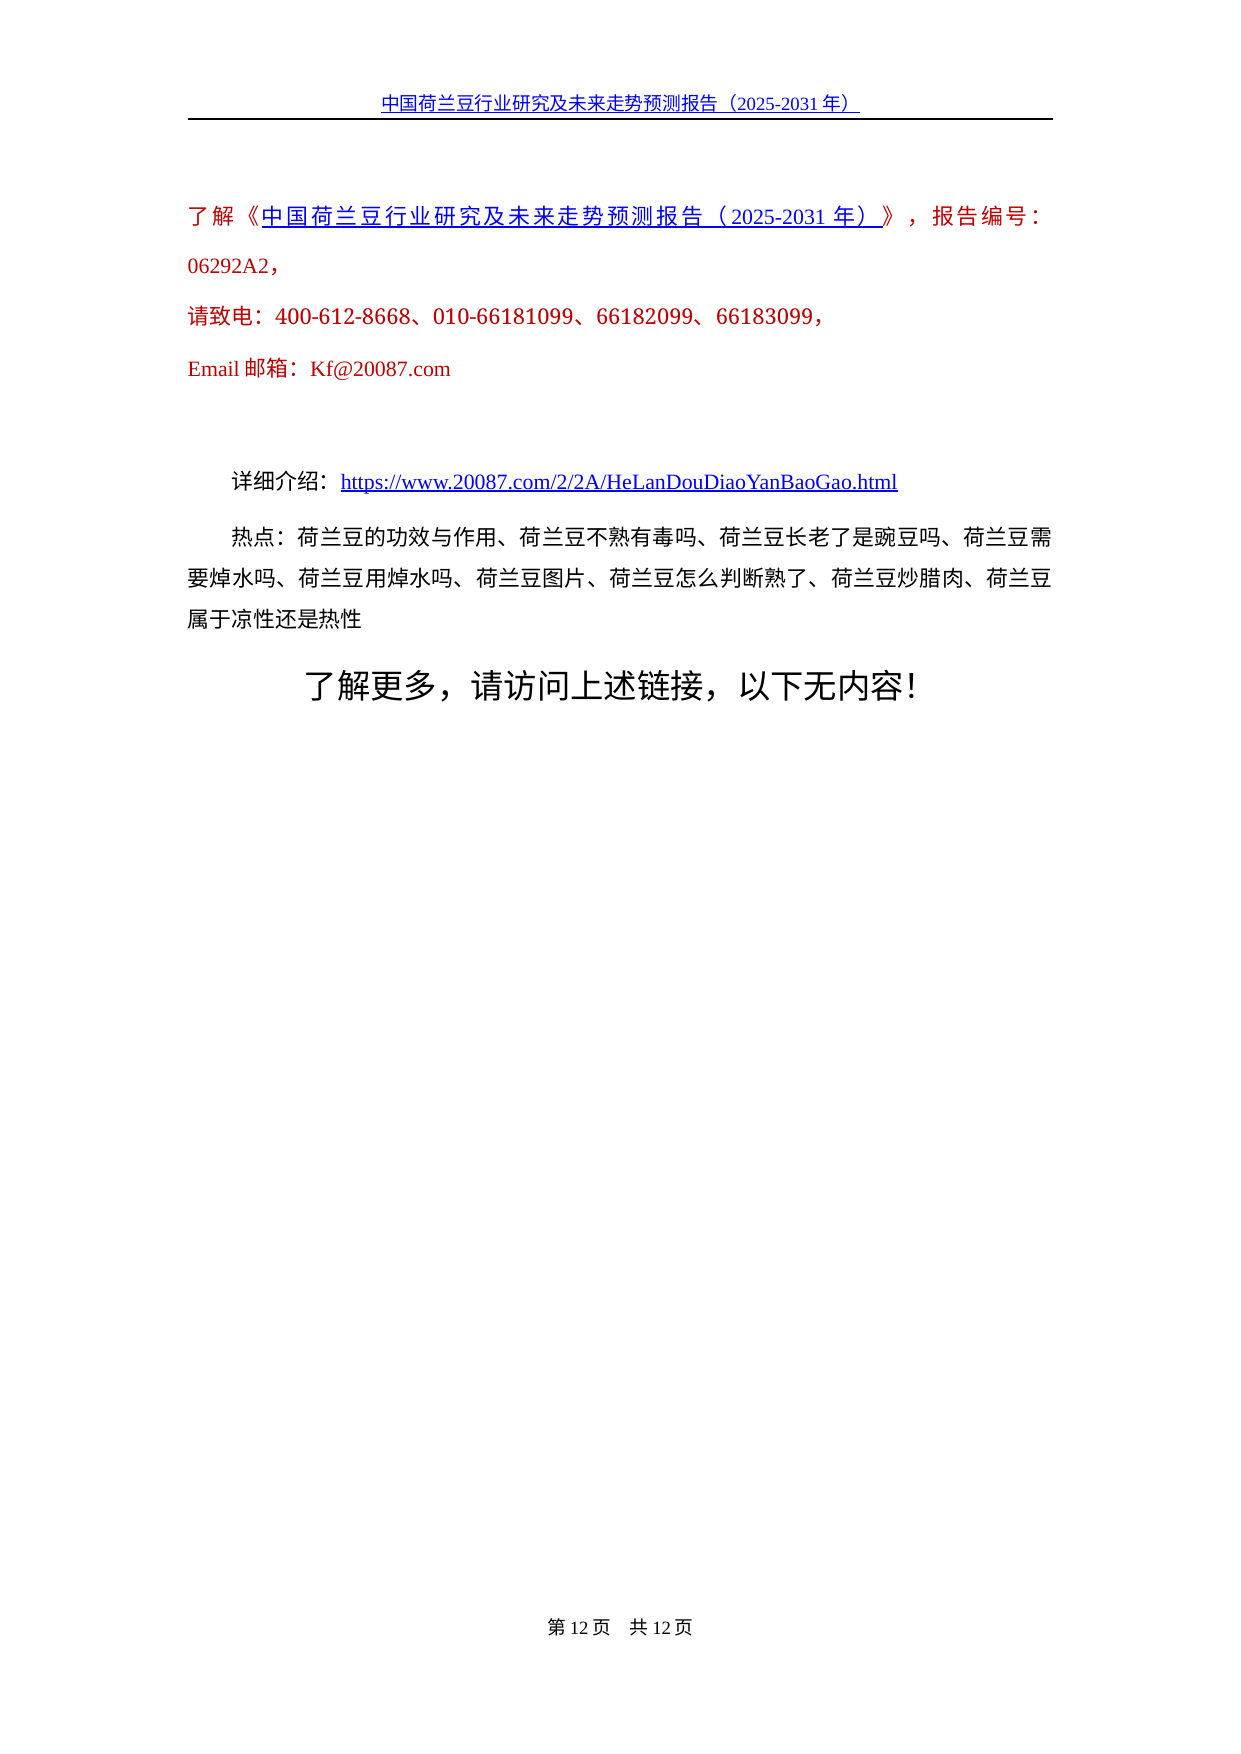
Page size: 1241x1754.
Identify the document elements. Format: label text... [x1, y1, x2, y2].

text Email邮箱：Kf@20087.com [187, 350, 1053, 383]
text 详细介绍：https://www.20087.com/2/2A/HeLanDouDiaoYanBaoGao.html [187, 463, 1053, 496]
title 了解更多，请访问上述链接，以下无内容！ [187, 651, 1053, 716]
text 了解《中国荷兰豆行业研究及未来走势预测报告（2025-2031年）》，报告编号：06292A2， [187, 198, 1053, 280]
text 热点：荷兰豆的功效与作用、荷兰豆不熟有毒吗、荷兰豆长老了是豌豆吗、荷兰豆需要焯水吗、荷兰豆用焯水吗、荷兰豆图片、荷兰豆怎么判断熟了、荷兰豆炒腊肉、荷兰豆属于凉性还是热性 [187, 520, 1053, 634]
text 请致电：400-612-8668、010-66181099、66182099、66183099， [187, 299, 1053, 331]
